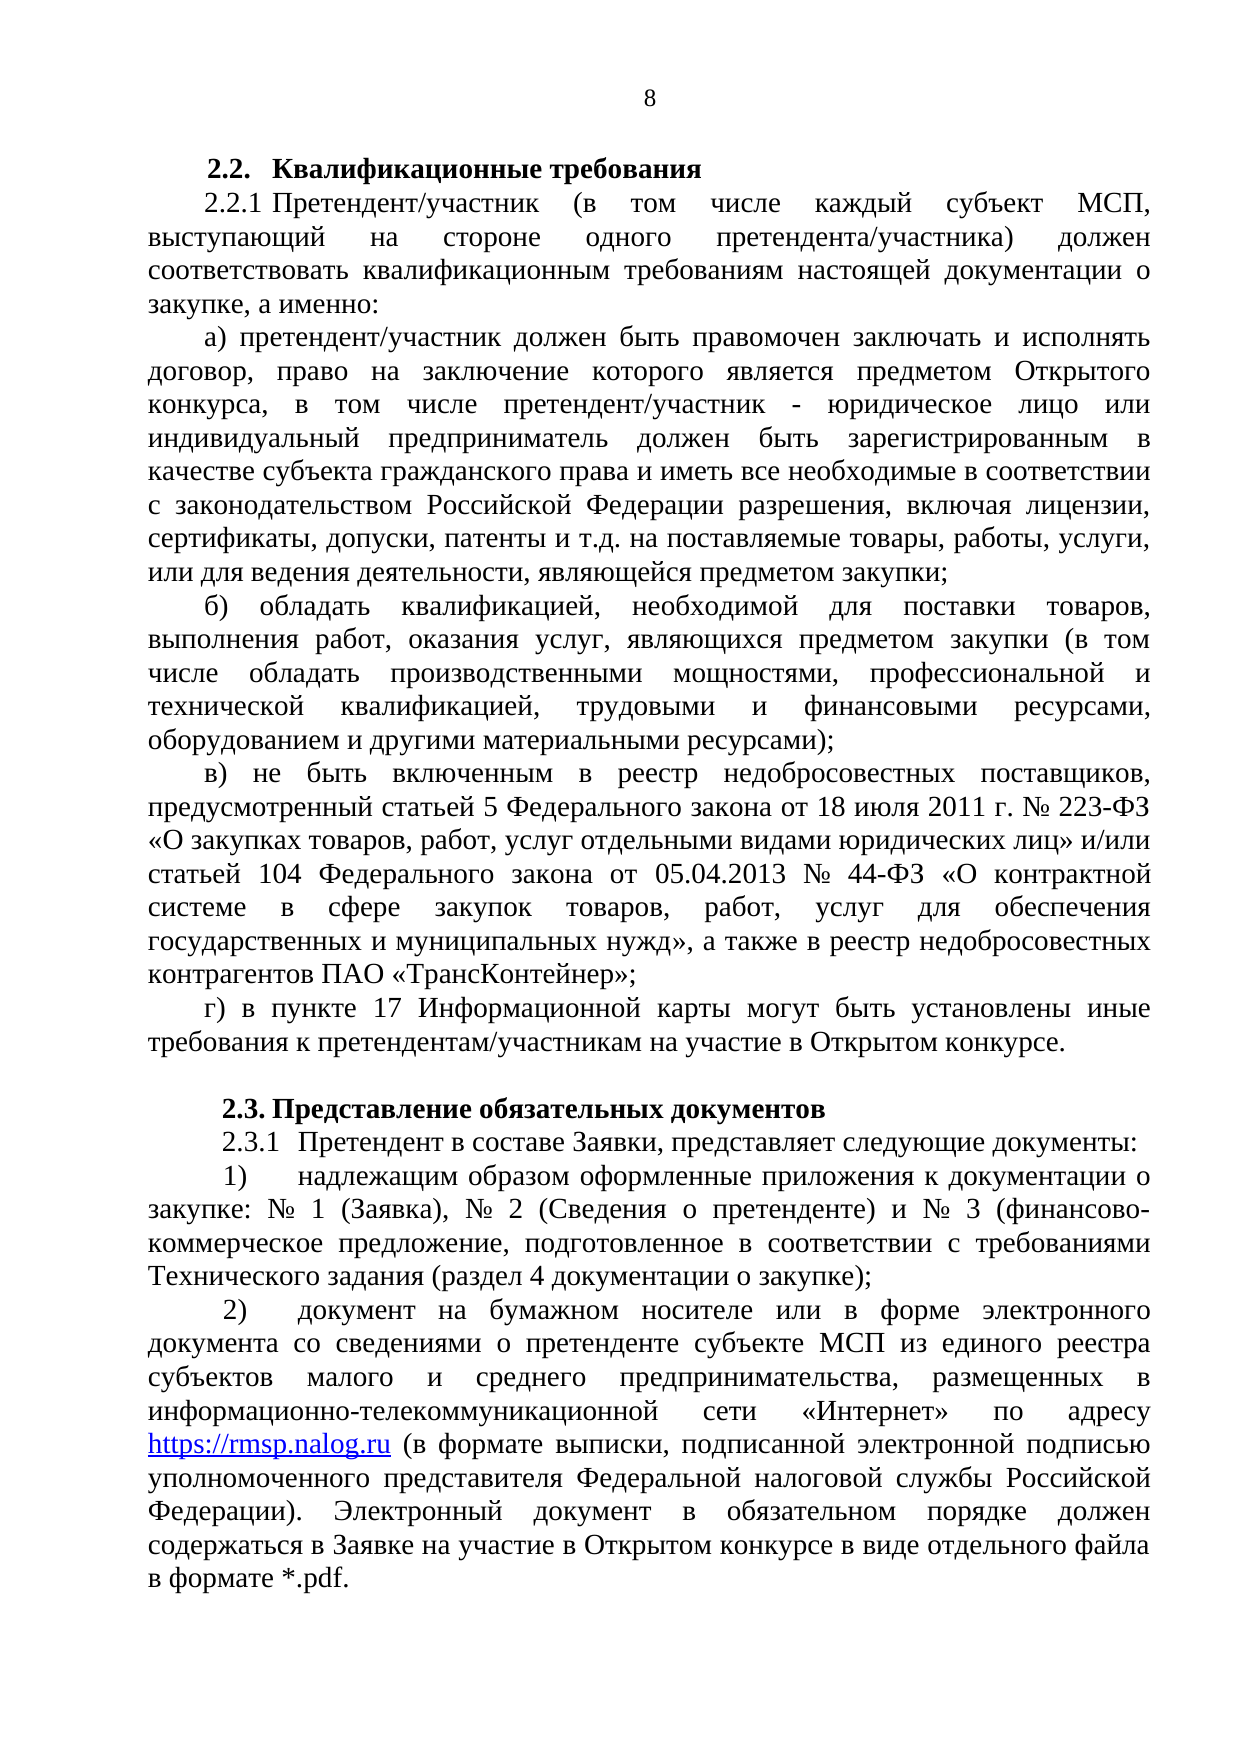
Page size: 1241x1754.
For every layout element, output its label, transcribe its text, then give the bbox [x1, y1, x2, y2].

text б) обладать квалификацией, необходимой для поставки товаров, выполнения работ, оказания услуг, являющихся предметом закупки (в том числе обладать производственными мощностями, профессиональной и технической квалификацией, трудовыми и финансовыми ресурсами, оборудованием и другими материальными ресурсами); [148, 588, 1152, 755]
subtitle Квалификационные требования [148, 152, 1152, 185]
list документ на бумажном носителе или в форме электронного документа со сведениями о претенденте субъекте МСП из единого реестра субъектов малого и среднего предпринимательства, размещенных в информационно-телекоммуникационной сети «Интернет» по адресу https://rmsp.nalog.ru (в формате выписки, подписанной электронной подписью уполномоченного представителя Федеральной налоговой службы Российской Федерации). Электронный документ в обязательном порядке должен содержаться в Заявке на участие в Открытом конкурсе в виде отдельного файла в формате *.pdf. [148, 1292, 1152, 1594]
list Претендент/участник (в том числе каждый субъект МСП, выступающий на стороне одного претендента/участника) должен соответствовать квалификационным требованиям настоящей документации о закупке, а именно: [148, 185, 1152, 319]
subtitle Представление обязательных документов [148, 1091, 1152, 1124]
list надлежащим образом оформленные приложения к документации о закупке: № 1 (Заявка), № 2 (Сведения о претенденте) и № 3 (финансово-коммерческое предложение, подготовленное в соответствии с требованиями Технического задания (раздел 4 документации о закупке); [148, 1158, 1152, 1292]
text а) претендент/участник должен быть правомочен заключать и исполнять договор, право на заключение которого является предметом Открытого конкурса, в том числе претендент/участник - юридическое лицо или индивидуальный предприниматель должен быть зарегистрированным в качестве субъекта гражданского права и иметь все необходимые в соответствии с законодательством Российской Федерации разрешения, включая лицензии, сертификаты, допуски, патенты и т.д. на поставляемые товары, работы, услуги, или для ведения деятельности, являющейся предметом закупки; [148, 319, 1152, 588]
text г) в пункте 17 Информационной карты могут быть установлены иные требования к претендентам/участникам на участие в Открытом конкурсе. [148, 990, 1152, 1057]
text 2.3.1 Претендент в составе Заявки, представляет следующие документы: [148, 1124, 1152, 1158]
text в) не быть включенным в реестр недобросовестных поставщиков, предусмотренный статьей 5 Федерального закона от 18 июля 2011 г. № 223-ФЗ «О закупках товаров, работ, услуг отдельными видами юридических лиц» и/или статьей 104 Федерального закона от 05.04.2013 № 44-ФЗ «О контрактной системе в сфере закупок товаров, работ, услуг для обеспечения государственных и муниципальных нужд», а также в реестр недобросовестных контрагентов ПАО «ТрансКонтейнер»; [148, 755, 1152, 990]
